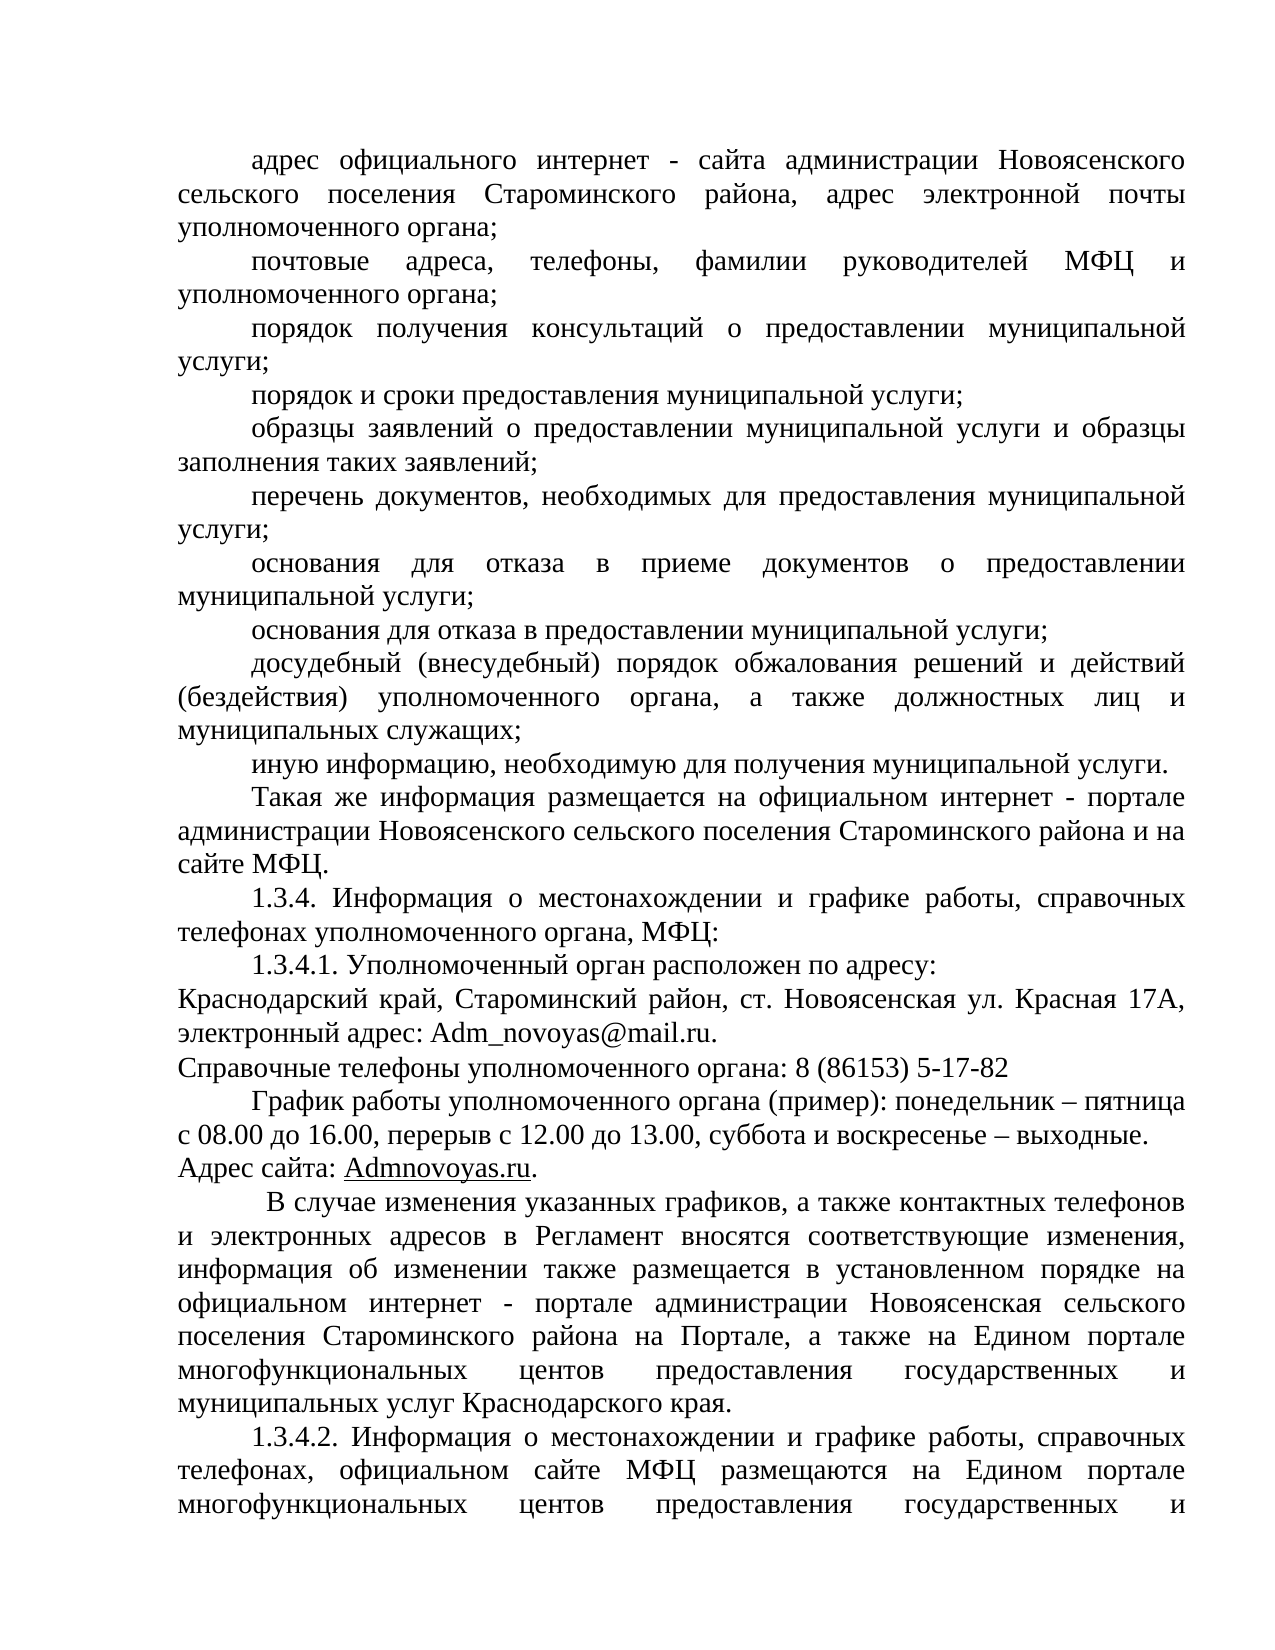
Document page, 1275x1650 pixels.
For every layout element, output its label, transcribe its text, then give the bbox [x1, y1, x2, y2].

text образцы заявлений о предоставлении муниципальной услуги и образцы заполнения таких заявлений; [177, 411, 1186, 478]
text Такая же информация размещается на официальном интернет - портале администрации Новоясенского сельского поселения Староминского района и на сайте МФЦ. [177, 779, 1186, 880]
title Адрес сайта: Admnovoyas.ru. [177, 1151, 1186, 1184]
text Краснодарский край, Староминский район, ст. Новоясенская ул. Красная 17А, электронный адрес: Adm_novoyas@mail.ru. [177, 981, 1186, 1050]
text досудебный (внесудебный) порядок обжалования решений и действий (бездействия) уполномоченного органа, а также должностных лиц и муниципальных служащих; [177, 645, 1186, 746]
text 1.3.4. Информация о местонахождении и графике работы, справочных телефонах уполномоченного органа, МФЦ: [177, 880, 1186, 947]
text порядок получения консультаций о предоставлении муниципальной услуги; [177, 310, 1186, 377]
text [177, 1419, 1186, 1519]
title В случае изменения указанных графиков, а также контактных телефонов и электронных адресов в Регламент вносятся соответствующие изменения, информация об изменении также размещается в установленном порядке на официальном интернет - портале администрации Новоясенская сельского поселения Староминского района на Портале, а также на Едином портале многофункциональных центов предоставления государственных и муниципальных услуг Краснодарского края. [177, 1184, 1186, 1419]
text иную информацию, необходимую для получения муниципальной услуги. [177, 746, 1186, 779]
text 1.3.4.1. Уполномоченный орган расположен по адресу: [177, 947, 1186, 981]
text порядок и сроки предоставления муниципальной услуги; [177, 377, 1186, 411]
text перечень документов, необходимых для предоставления муниципальной услуги; [177, 478, 1186, 545]
text основания для отказа в предоставлении муниципальной услуги; [177, 612, 1186, 645]
text основания для отказа в приеме документов о предоставлении муниципальной услуги; [177, 545, 1186, 612]
text Справочные телефоны уполномоченного органа: 8 (86153) 5-17-82 [177, 1050, 1186, 1083]
text адрес официального интернет - сайта администрации Новоясенского сельского поселения Староминского района, адрес электронной почты уполномоченного органа; [177, 118, 1186, 243]
text почтовые адреса, телефоны, фамилии руководителей МФЦ и уполномоченного органа; [177, 243, 1186, 310]
text График работы уполномоченного органа (пример): понедельник – пятница с 08.00 до 16.00, перерыв с 12.00 до 13.00, суббота и воскресенье – выходные. [177, 1083, 1186, 1151]
